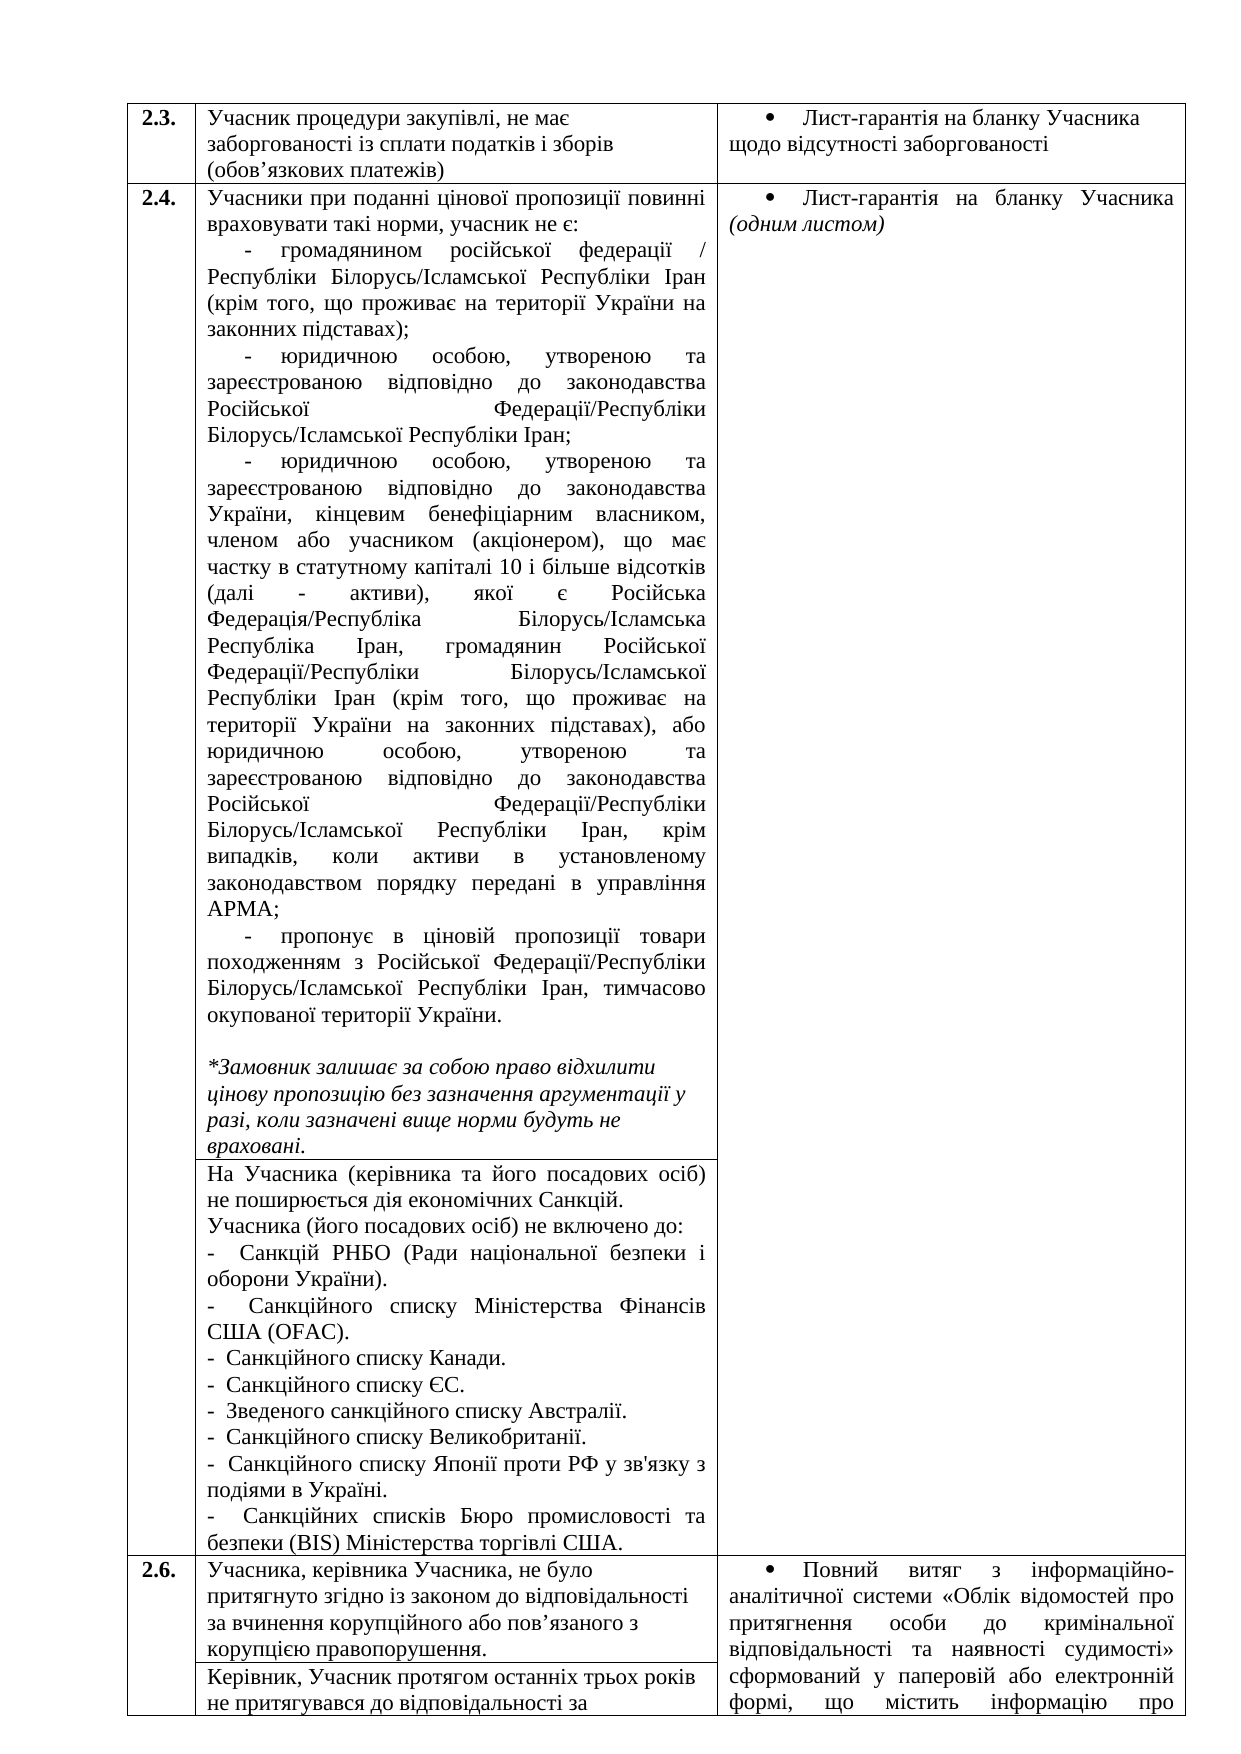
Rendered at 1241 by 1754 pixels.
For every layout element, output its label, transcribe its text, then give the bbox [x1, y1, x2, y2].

table_cell [128, 184, 195, 1555]
table_cell [128, 104, 195, 183]
table_cell Учасники при поданні цінової пропозиції повинні враховувати такі норми, учасник не є: громадянином російської федерації / Республіки Білорусь/Ісламської Республіки Іран (крім того, що проживає на території України на законних підставах); юридичною особою, утвореною та зареєстрованою відповідно до законодавства Російської Федерації/Республіки Білорусь/Ісламської Республіки Іран; юридичною особою, утвореною та зареєстрованою відповідно до законодавства України, кінцевим бенефіціарним власником, членом або учасником (акціонером), що має частку в статутному капіталі 10 і більше відсотків (далі - активи), якої є Російська Федерація/Республіка Білорусь/Ісламська Республіка Іран, громадянин Російської Федерації/Республіки Білорусь/Ісламської Республіки Іран (крім того, що проживає на території України на законних підставах), або юридичною особою, утвореною та зареєстрованою відповідно до законодавства Російської Федерації/Республіки Білорусь/Ісламської Республіки Іран, крім випадків, коли активи в установленому законодавством порядку передані в управління АРМА; пропонує в ціновій пропозиції товари походженням з Російської Федерації/Республіки Білорусь/Ісламської Республіки Іран, тимчасово окупованої території України. *Замовник залишає за собою право відхилити цінову пропозицію без зазначення аргументації у разі, коли зазначені вище норми будуть не враховані. [196, 184, 717, 1159]
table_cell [196, 1663, 717, 1715]
table_cell Лист-гарантія на бланку Учасника щодо відсутності заборгованості [718, 104, 1185, 183]
table_cell [128, 1556, 195, 1715]
table_cell Учасник процедури закупівлі, не має заборгованості із сплати податків і зборів (обов’язкових платежів) [196, 104, 717, 183]
table_cell Лист-гарантія на бланку Учасника (одним листом) [718, 184, 1185, 1555]
table_cell Учасника, керівника Учасника, не було притягнуто згідно із законом до відповідальності за вчинення корупційного або пов’язаного з корупцією правопорушення. [196, 1556, 717, 1662]
table_cell Повний витяг з інформаційно-аналітичної системи «Облік відомостей про притягнення особи до кримінальної відповідальності та наявності судимості» сформований у паперовій або електронній формі, що містить інформацію про відсутність судимості або обмежень, передбачених кримінальним процесуальним законодавством України щодо фізичної особи, яка є учасником процедури закупівлі. *Документ повинен бути не більше тридцятиденної давнини від дати подання документа. [718, 1556, 1185, 1715]
table_cell На Учасника (керівника та його посадових осіб) не поширюється дія економічних Санкцій. Учасника (його посадових осіб) не включено до: - Санкцій РНБО (Ради національної безпеки і оборони України). - Санкційного списку Міністерства Фінансів США (OFAC). - Санкційного списку Канади. - Санкційного списку ЄС. - Зведеного санкційного списку Австралії. - Санкційного списку Великобританії. - Санкційного списку Японії проти РФ у зв'язку з подіями в Україні. - Санкційних списків Бюро промисловості та безпеки (BIS) Міністерства торгівлі США. [196, 1160, 717, 1555]
